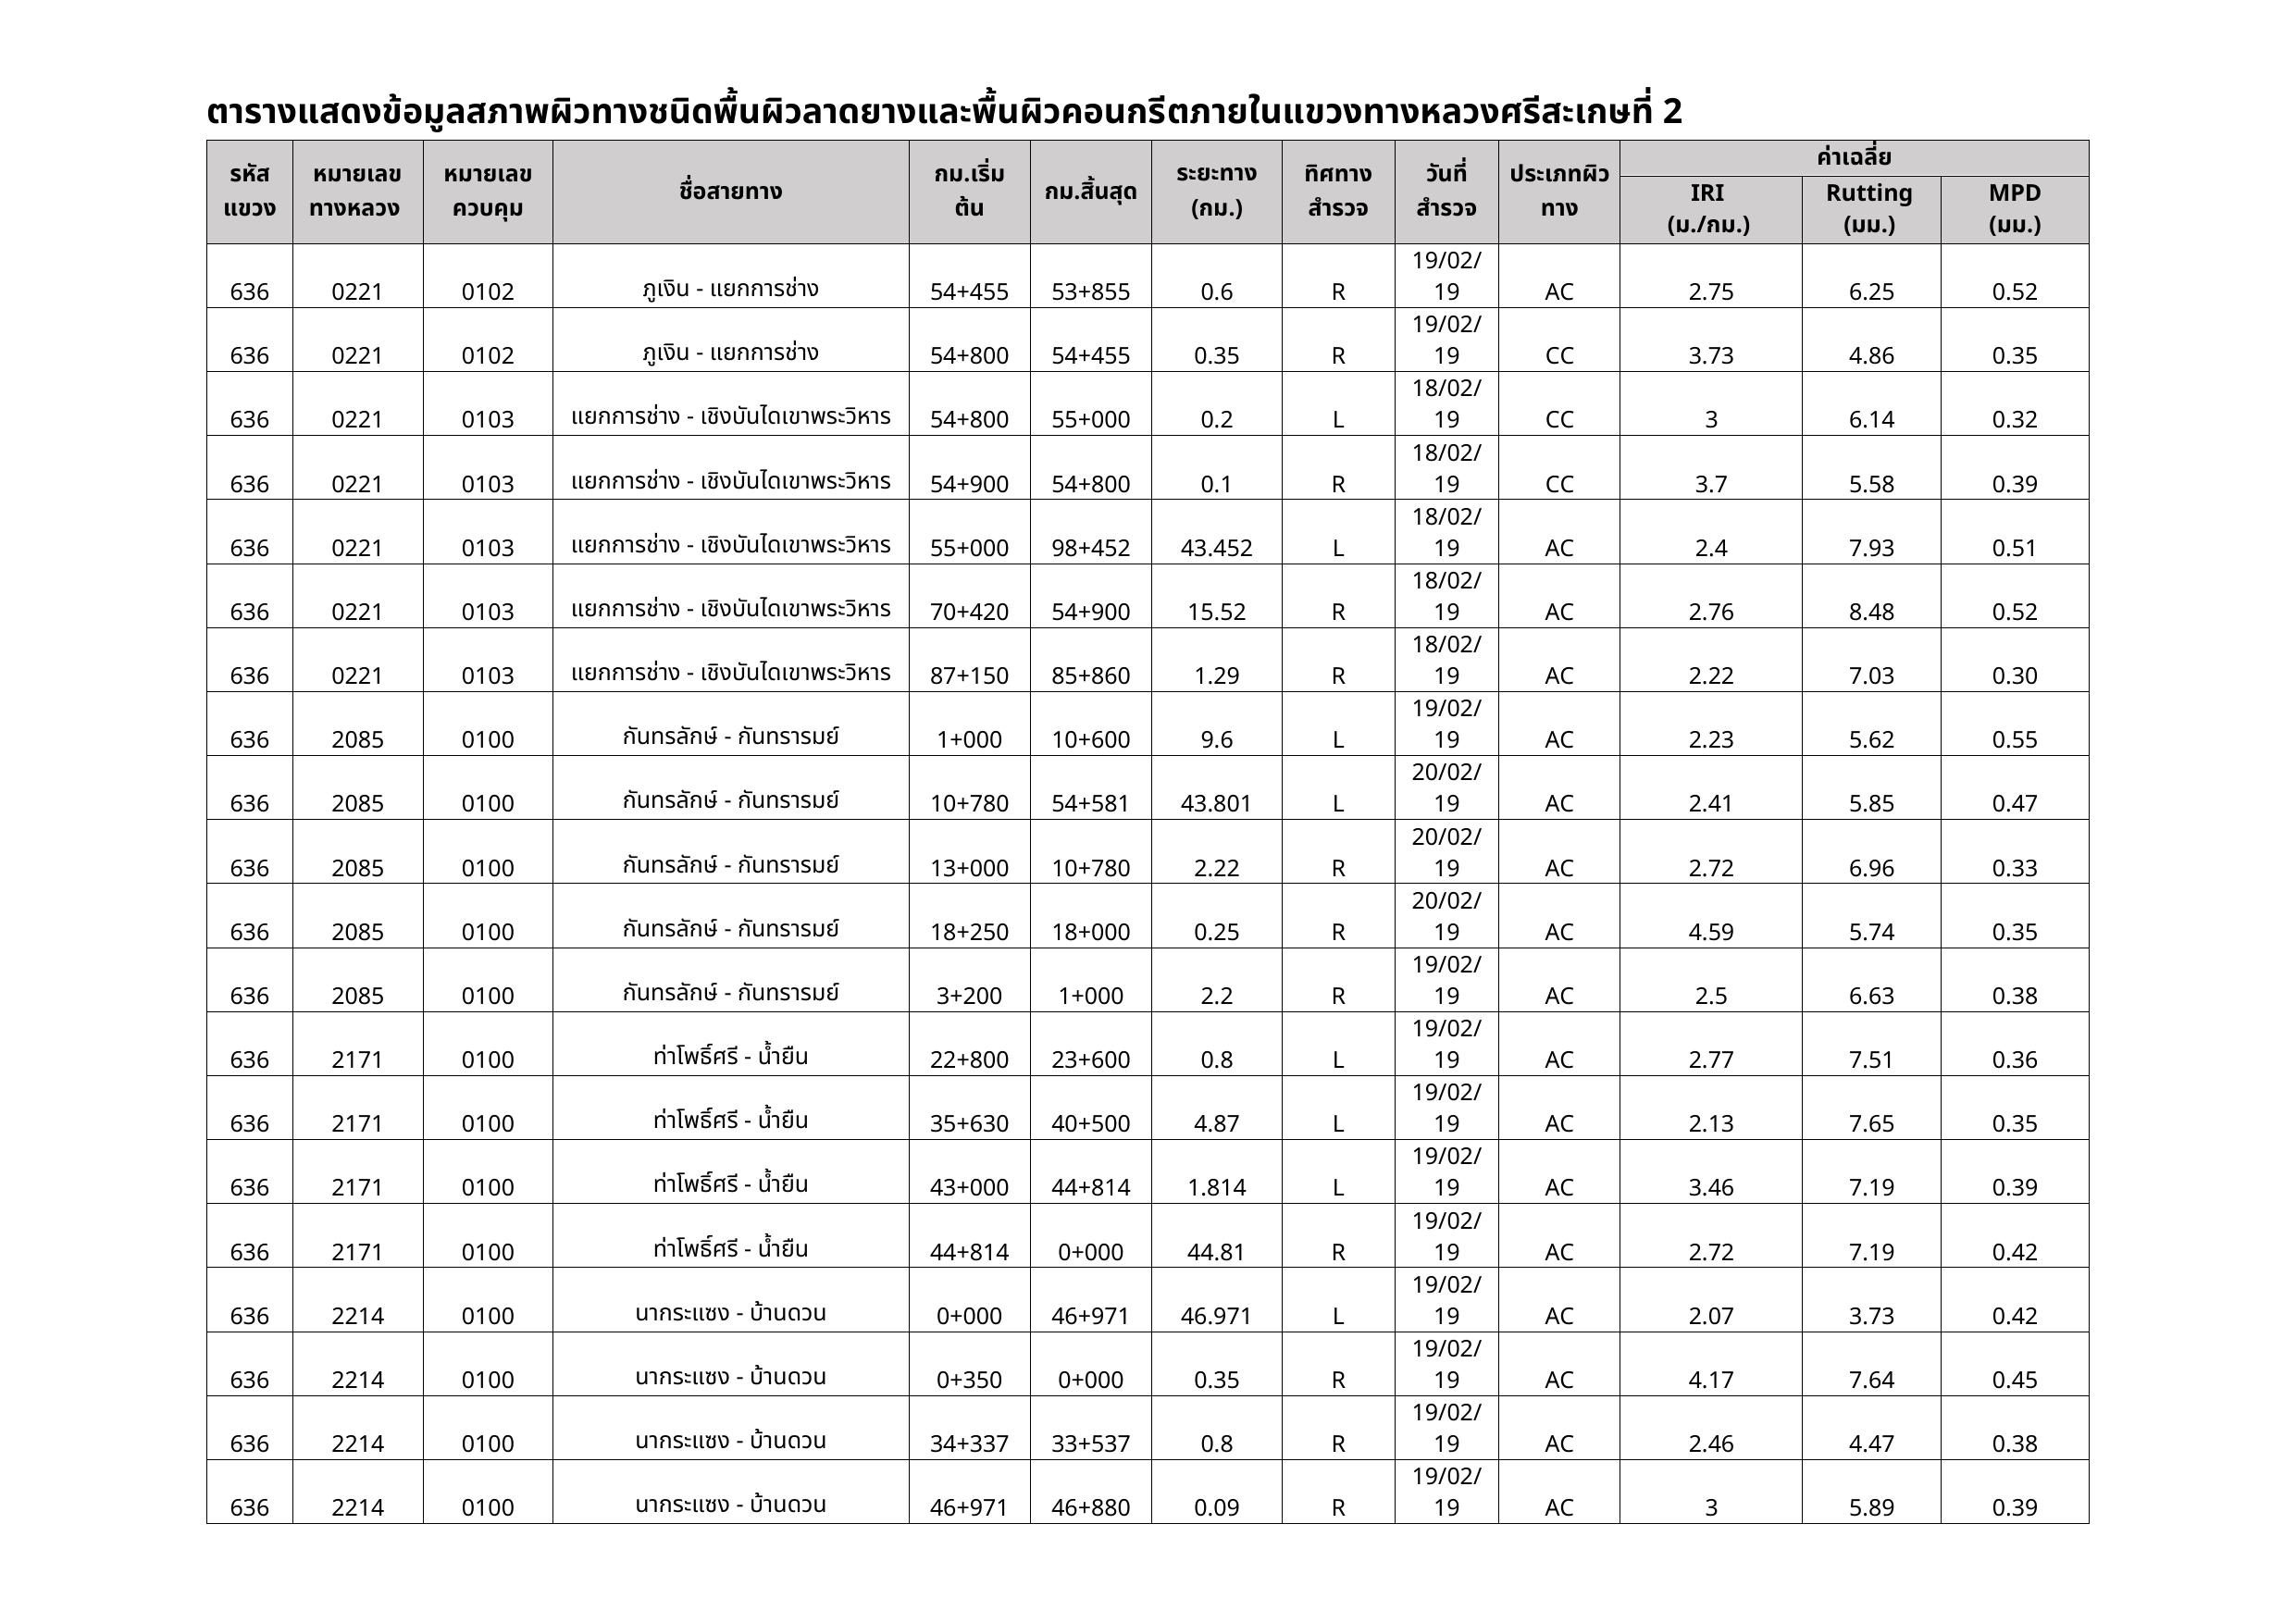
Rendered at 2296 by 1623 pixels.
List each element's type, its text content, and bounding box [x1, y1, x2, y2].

table_cell AC [1499, 1076, 1620, 1139]
table_cell กม.เริ่มต้น [910, 141, 1030, 243]
table_cell 636 [207, 244, 292, 307]
table_cell 2.72 [1620, 1204, 1802, 1267]
table_cell R [1283, 436, 1395, 499]
table_cell 0.35 [1942, 1076, 2089, 1139]
table_cell 0.35 [1152, 1332, 1282, 1395]
table_cell 7.51 [1803, 1012, 1941, 1075]
table_cell ระยะทาง (กม.) [1152, 141, 1282, 243]
table_cell L [1283, 372, 1395, 435]
table_cell 0102 [424, 244, 552, 307]
table_cell 0103 [424, 372, 552, 435]
table_cell 0.1 [1152, 436, 1282, 499]
table_cell กันทรลักษ์ - กันทรารมย์ [553, 820, 909, 883]
table_cell 0.8 [1152, 1012, 1282, 1075]
table_cell 0.52 [1942, 564, 2089, 627]
table_cell 0100 [424, 1204, 552, 1267]
table_cell 0.42 [1942, 1204, 2089, 1267]
table_cell 5.89 [1803, 1460, 1941, 1523]
table_cell ภูเงิน - แยกการช่าง [553, 308, 909, 371]
table_cell AC [1499, 948, 1620, 1011]
table_cell 0.33 [1942, 820, 2089, 883]
table_cell 55+000 [1031, 372, 1151, 435]
table_cell 0221 [293, 564, 423, 627]
table_cell AC [1499, 1332, 1620, 1395]
table_cell 22+800 [910, 1012, 1030, 1075]
table_cell R [1283, 308, 1395, 371]
table_cell 2214 [293, 1268, 423, 1331]
table_cell 3.46 [1620, 1140, 1802, 1203]
table_cell 0.42 [1942, 1268, 2089, 1331]
table_cell 6.25 [1803, 244, 1941, 307]
table_cell 54+800 [910, 308, 1030, 371]
table_cell 2.22 [1620, 628, 1802, 691]
table_cell 0+000 [1031, 1332, 1151, 1395]
table_cell แยกการช่าง - เชิงบันไดเขาพระวิหาร [553, 628, 909, 691]
table_cell 636 [207, 1396, 292, 1459]
table_cell 0+350 [910, 1332, 1030, 1395]
table_cell L [1283, 1140, 1395, 1203]
table_cell 0103 [424, 436, 552, 499]
table_cell R [1283, 244, 1395, 307]
table_cell 43.801 [1152, 756, 1282, 819]
table_cell 2214 [293, 1396, 423, 1459]
table_cell 5.85 [1803, 756, 1941, 819]
table_cell AC [1499, 1460, 1620, 1523]
table_cell 0100 [424, 1012, 552, 1075]
table_cell 2.22 [1152, 820, 1282, 883]
table_cell 2.76 [1620, 564, 1802, 627]
table_cell 2.77 [1620, 1012, 1802, 1075]
table_cell 54+455 [910, 244, 1030, 307]
table_cell 23+600 [1031, 1012, 1151, 1075]
table_cell 9.6 [1152, 692, 1282, 755]
table_cell 20/02/19 [1396, 820, 1498, 883]
table_cell 1.29 [1152, 628, 1282, 691]
table_cell 19/02/19 [1396, 1140, 1498, 1203]
table_cell 0221 [293, 628, 423, 691]
table_cell 2.5 [1620, 948, 1802, 1011]
table_cell 19/02/19 [1396, 1268, 1498, 1331]
table_cell 2171 [293, 1204, 423, 1267]
table_cell 636 [207, 436, 292, 499]
table_cell R [1283, 564, 1395, 627]
table_cell ประเภทผิวทาง [1499, 141, 1620, 243]
table_cell 636 [207, 1076, 292, 1139]
table_cell 4.47 [1803, 1396, 1941, 1459]
table_cell นากระแซง - บ้านดวน [553, 1396, 909, 1459]
table_cell ภูเงิน - แยกการช่าง [553, 244, 909, 307]
table_cell MPD (มม.) [1942, 177, 2089, 243]
table_cell 20/02/19 [1396, 756, 1498, 819]
table_cell 7.19 [1803, 1140, 1941, 1203]
table_cell 34+337 [910, 1396, 1030, 1459]
table_cell 18+250 [910, 884, 1030, 947]
table_cell 0.35 [1942, 308, 2089, 371]
table_cell 2214 [293, 1332, 423, 1395]
table_cell 19/02/19 [1396, 1012, 1498, 1075]
table_cell 54+581 [1031, 756, 1151, 819]
table_cell 0102 [424, 308, 552, 371]
table_cell 0.51 [1942, 500, 2089, 563]
table_cell ท่าโพธิ์ศรี - น้ำยืน [553, 1140, 909, 1203]
table_cell 6.14 [1803, 372, 1941, 435]
table_cell หมายเลขทางหลวง [293, 141, 423, 243]
table_cell 636 [207, 884, 292, 947]
table_cell 2.46 [1620, 1396, 1802, 1459]
table_cell 636 [207, 1268, 292, 1331]
table_cell กันทรลักษ์ - กันทรารมย์ [553, 756, 909, 819]
table_cell CC [1499, 372, 1620, 435]
table_cell 2.4 [1620, 500, 1802, 563]
table_cell 46+880 [1031, 1460, 1151, 1523]
table_cell AC [1499, 1012, 1620, 1075]
table_cell AC [1499, 628, 1620, 691]
table_cell 3 [1620, 1460, 1802, 1523]
table_cell 2.41 [1620, 756, 1802, 819]
table_cell 98+452 [1031, 500, 1151, 563]
table_cell AC [1499, 884, 1620, 947]
table_cell 87+150 [910, 628, 1030, 691]
table_cell 13+000 [910, 820, 1030, 883]
table_cell 3.7 [1620, 436, 1802, 499]
table_cell 35+630 [910, 1076, 1030, 1139]
table_cell 0.30 [1942, 628, 2089, 691]
table_cell 53+855 [1031, 244, 1151, 307]
table_cell 636 [207, 820, 292, 883]
table_cell นากระแซง - บ้านดวน [553, 1332, 909, 1395]
table_cell 19/02/19 [1396, 244, 1498, 307]
table_cell แยกการช่าง - เชิงบันไดเขาพระวิหาร [553, 372, 909, 435]
table_cell 10+780 [910, 756, 1030, 819]
table_cell 19/02/19 [1396, 1204, 1498, 1267]
table_cell 4.87 [1152, 1076, 1282, 1139]
table_cell 19/02/19 [1396, 1332, 1498, 1395]
table_cell 19/02/19 [1396, 948, 1498, 1011]
table_cell R [1283, 1460, 1395, 1523]
table_cell 0100 [424, 1076, 552, 1139]
table_cell แยกการช่าง - เชิงบันไดเขาพระวิหาร [553, 564, 909, 627]
table_cell AC [1499, 1396, 1620, 1459]
table_cell นากระแซง - บ้านดวน [553, 1460, 909, 1523]
table_cell 10+780 [1031, 820, 1151, 883]
table_cell 54+900 [1031, 564, 1151, 627]
table_cell R [1283, 628, 1395, 691]
table_cell 0.2 [1152, 372, 1282, 435]
table_cell 2085 [293, 948, 423, 1011]
table_cell 54+800 [910, 372, 1030, 435]
table_cell 20/02/19 [1396, 884, 1498, 947]
table_cell R [1283, 1396, 1395, 1459]
table_cell AC [1499, 820, 1620, 883]
table_cell 33+537 [1031, 1396, 1151, 1459]
table_cell AC [1499, 1140, 1620, 1203]
table_cell 4.86 [1803, 308, 1941, 371]
table_cell 10+600 [1031, 692, 1151, 755]
table_cell 5.58 [1803, 436, 1941, 499]
table_cell 44.81 [1152, 1204, 1282, 1267]
table_cell 7.19 [1803, 1204, 1941, 1267]
table_cell 636 [207, 372, 292, 435]
table_cell 3+200 [910, 948, 1030, 1011]
table_cell 0+000 [1031, 1204, 1151, 1267]
table_cell 0100 [424, 884, 552, 947]
table_cell 0221 [293, 436, 423, 499]
table_cell 0.8 [1152, 1396, 1282, 1459]
table_cell 0100 [424, 756, 552, 819]
table_cell 0221 [293, 308, 423, 371]
table_cell หมายเลขควบคุม [424, 141, 552, 243]
table_cell 54+800 [1031, 436, 1151, 499]
table_cell 19/02/19 [1396, 1076, 1498, 1139]
table_cell 2.75 [1620, 244, 1802, 307]
table_cell 0103 [424, 500, 552, 563]
table_cell L [1283, 1076, 1395, 1139]
table_cell 636 [207, 756, 292, 819]
table_cell 7.64 [1803, 1332, 1941, 1395]
table_cell IRI (ม./กม.) [1620, 177, 1802, 243]
table_cell 0100 [424, 1332, 552, 1395]
table_cell AC [1499, 500, 1620, 563]
table_cell 0.32 [1942, 372, 2089, 435]
table_cell 0.45 [1942, 1332, 2089, 1395]
table_cell 18/02/19 [1396, 372, 1498, 435]
table_cell แยกการช่าง - เชิงบันไดเขาพระวิหาร [553, 500, 909, 563]
table_cell 4.59 [1620, 884, 1802, 947]
table_cell CC [1499, 436, 1620, 499]
table_cell 18+000 [1031, 884, 1151, 947]
table_cell 2214 [293, 1460, 423, 1523]
table_cell 0.38 [1942, 1396, 2089, 1459]
table_cell 40+500 [1031, 1076, 1151, 1139]
table_cell แยกการช่าง - เชิงบันไดเขาพระวิหาร [553, 436, 909, 499]
table_cell R [1283, 1204, 1395, 1267]
table_cell 18/02/19 [1396, 436, 1498, 499]
table_cell 3.73 [1620, 308, 1802, 371]
table_cell 8.48 [1803, 564, 1941, 627]
table_cell 2171 [293, 1012, 423, 1075]
table_cell 55+000 [910, 500, 1030, 563]
table_cell 0100 [424, 820, 552, 883]
table_cell 636 [207, 500, 292, 563]
table_cell 70+420 [910, 564, 1030, 627]
table_cell ชื่อสายทาง [553, 141, 909, 243]
table_cell 44+814 [910, 1204, 1030, 1267]
table_cell 0.55 [1942, 692, 2089, 755]
table_cell Rutting (มม.) [1803, 177, 1941, 243]
table_cell 7.65 [1803, 1076, 1941, 1139]
table_cell R [1283, 948, 1395, 1011]
table_cell L [1283, 1012, 1395, 1075]
table_cell 0.35 [1942, 884, 2089, 947]
table_cell 2.72 [1620, 820, 1802, 883]
table_cell 2085 [293, 692, 423, 755]
table_cell ท่าโพธิ์ศรี - น้ำยืน [553, 1076, 909, 1139]
table_cell 0.39 [1942, 1460, 2089, 1523]
table_cell AC [1499, 692, 1620, 755]
table_cell 6.63 [1803, 948, 1941, 1011]
table_cell 5.74 [1803, 884, 1941, 947]
table_cell รหัสแขวง [207, 141, 292, 243]
table_cell 0.39 [1942, 1140, 2089, 1203]
table_header ตารางแสดงข้อมูลสภาพผิวทางชนิดพื้นผิวลาดยางและพื้นผิวคอนกรีตภายในแขวงทางหลวงศรีสะเกษที่ 2 [206, 87, 2089, 140]
table_cell 636 [207, 564, 292, 627]
table_cell 636 [207, 1460, 292, 1523]
table_cell กันทรลักษ์ - กันทรารมย์ [553, 884, 909, 947]
table_cell 1.814 [1152, 1140, 1282, 1203]
table_cell CC [1499, 308, 1620, 371]
table_cell 46+971 [1031, 1268, 1151, 1331]
table_cell 0100 [424, 948, 552, 1011]
table_cell 0.35 [1152, 308, 1282, 371]
table_cell 1+000 [910, 692, 1030, 755]
table_cell 0.09 [1152, 1460, 1282, 1523]
table_cell 54+455 [1031, 308, 1151, 371]
table_cell 0.38 [1942, 948, 2089, 1011]
table_cell 19/02/19 [1396, 308, 1498, 371]
table_cell AC [1499, 1268, 1620, 1331]
table_cell วันที่สำรวจ [1396, 141, 1498, 243]
table_cell 6.96 [1803, 820, 1941, 883]
table_cell 7.93 [1803, 500, 1941, 563]
table_cell 2.2 [1152, 948, 1282, 1011]
table_cell 0100 [424, 692, 552, 755]
table_cell 2171 [293, 1076, 423, 1139]
table_cell L [1283, 756, 1395, 819]
table_cell 0221 [293, 244, 423, 307]
table_cell 0.6 [1152, 244, 1282, 307]
table_cell 636 [207, 1332, 292, 1395]
table_cell กม.สิ้นสุด [1031, 141, 1151, 243]
table_cell 2.07 [1620, 1268, 1802, 1331]
table_cell R [1283, 1332, 1395, 1395]
table_cell 18/02/19 [1396, 564, 1498, 627]
table_cell 18/02/19 [1396, 500, 1498, 563]
table_cell 636 [207, 628, 292, 691]
table_cell ทิศทางสำรวจ [1283, 141, 1395, 243]
table_cell 0+000 [910, 1268, 1030, 1331]
table_cell 18/02/19 [1396, 628, 1498, 691]
table_cell 19/02/19 [1396, 692, 1498, 755]
table_cell 19/02/19 [1396, 1396, 1498, 1459]
table_cell 7.03 [1803, 628, 1941, 691]
table_cell 0103 [424, 628, 552, 691]
table_cell 636 [207, 1012, 292, 1075]
table_cell 2085 [293, 756, 423, 819]
table_cell 19/02/19 [1396, 1460, 1498, 1523]
table_cell 0.39 [1942, 436, 2089, 499]
table_cell 46.971 [1152, 1268, 1282, 1331]
table_cell 15.52 [1152, 564, 1282, 627]
table_cell AC [1499, 756, 1620, 819]
table_cell ท่าโพธิ์ศรี - น้ำยืน [553, 1012, 909, 1075]
table_cell กันทรลักษ์ - กันทรารมย์ [553, 692, 909, 755]
table_cell ท่าโพธิ์ศรี - น้ำยืน [553, 1204, 909, 1267]
table_cell 43.452 [1152, 500, 1282, 563]
table_cell L [1283, 500, 1395, 563]
table_cell L [1283, 692, 1395, 755]
table_cell 0.36 [1942, 1012, 2089, 1075]
table_cell 4.17 [1620, 1332, 1802, 1395]
table_cell 0.25 [1152, 884, 1282, 947]
table_cell 0100 [424, 1140, 552, 1203]
table_cell 636 [207, 308, 292, 371]
table_cell 2.13 [1620, 1076, 1802, 1139]
table_cell 636 [207, 692, 292, 755]
table_cell 2085 [293, 820, 423, 883]
table_cell 54+900 [910, 436, 1030, 499]
table_cell 5.62 [1803, 692, 1941, 755]
table_cell 0100 [424, 1268, 552, 1331]
table_cell R [1283, 884, 1395, 947]
table_cell 85+860 [1031, 628, 1151, 691]
table_cell นากระแซง - บ้านดวน [553, 1268, 909, 1331]
table_cell 0100 [424, 1396, 552, 1459]
table_cell ค่าเฉลี่ย [1620, 141, 2089, 175]
table_cell R [1283, 820, 1395, 883]
table_cell 43+000 [910, 1140, 1030, 1203]
table_cell 636 [207, 1204, 292, 1267]
table_cell AC [1499, 564, 1620, 627]
table_cell 0100 [424, 1460, 552, 1523]
table_cell L [1283, 1268, 1395, 1331]
table_cell AC [1499, 244, 1620, 307]
table_cell 1+000 [1031, 948, 1151, 1011]
table_cell 2.23 [1620, 692, 1802, 755]
table_cell 636 [207, 1140, 292, 1203]
table_cell 44+814 [1031, 1140, 1151, 1203]
table_cell 0.52 [1942, 244, 2089, 307]
table_cell 0221 [293, 500, 423, 563]
table_cell 46+971 [910, 1460, 1030, 1523]
table_cell 3.73 [1803, 1268, 1941, 1331]
table_cell 636 [207, 948, 292, 1011]
table_cell 2085 [293, 884, 423, 947]
table_cell 2171 [293, 1140, 423, 1203]
table_cell กันทรลักษ์ - กันทรารมย์ [553, 948, 909, 1011]
table_cell AC [1499, 1204, 1620, 1267]
table_cell 0221 [293, 372, 423, 435]
table_cell 0103 [424, 564, 552, 627]
table_cell 3 [1620, 372, 1802, 435]
table_cell 0.47 [1942, 756, 2089, 819]
